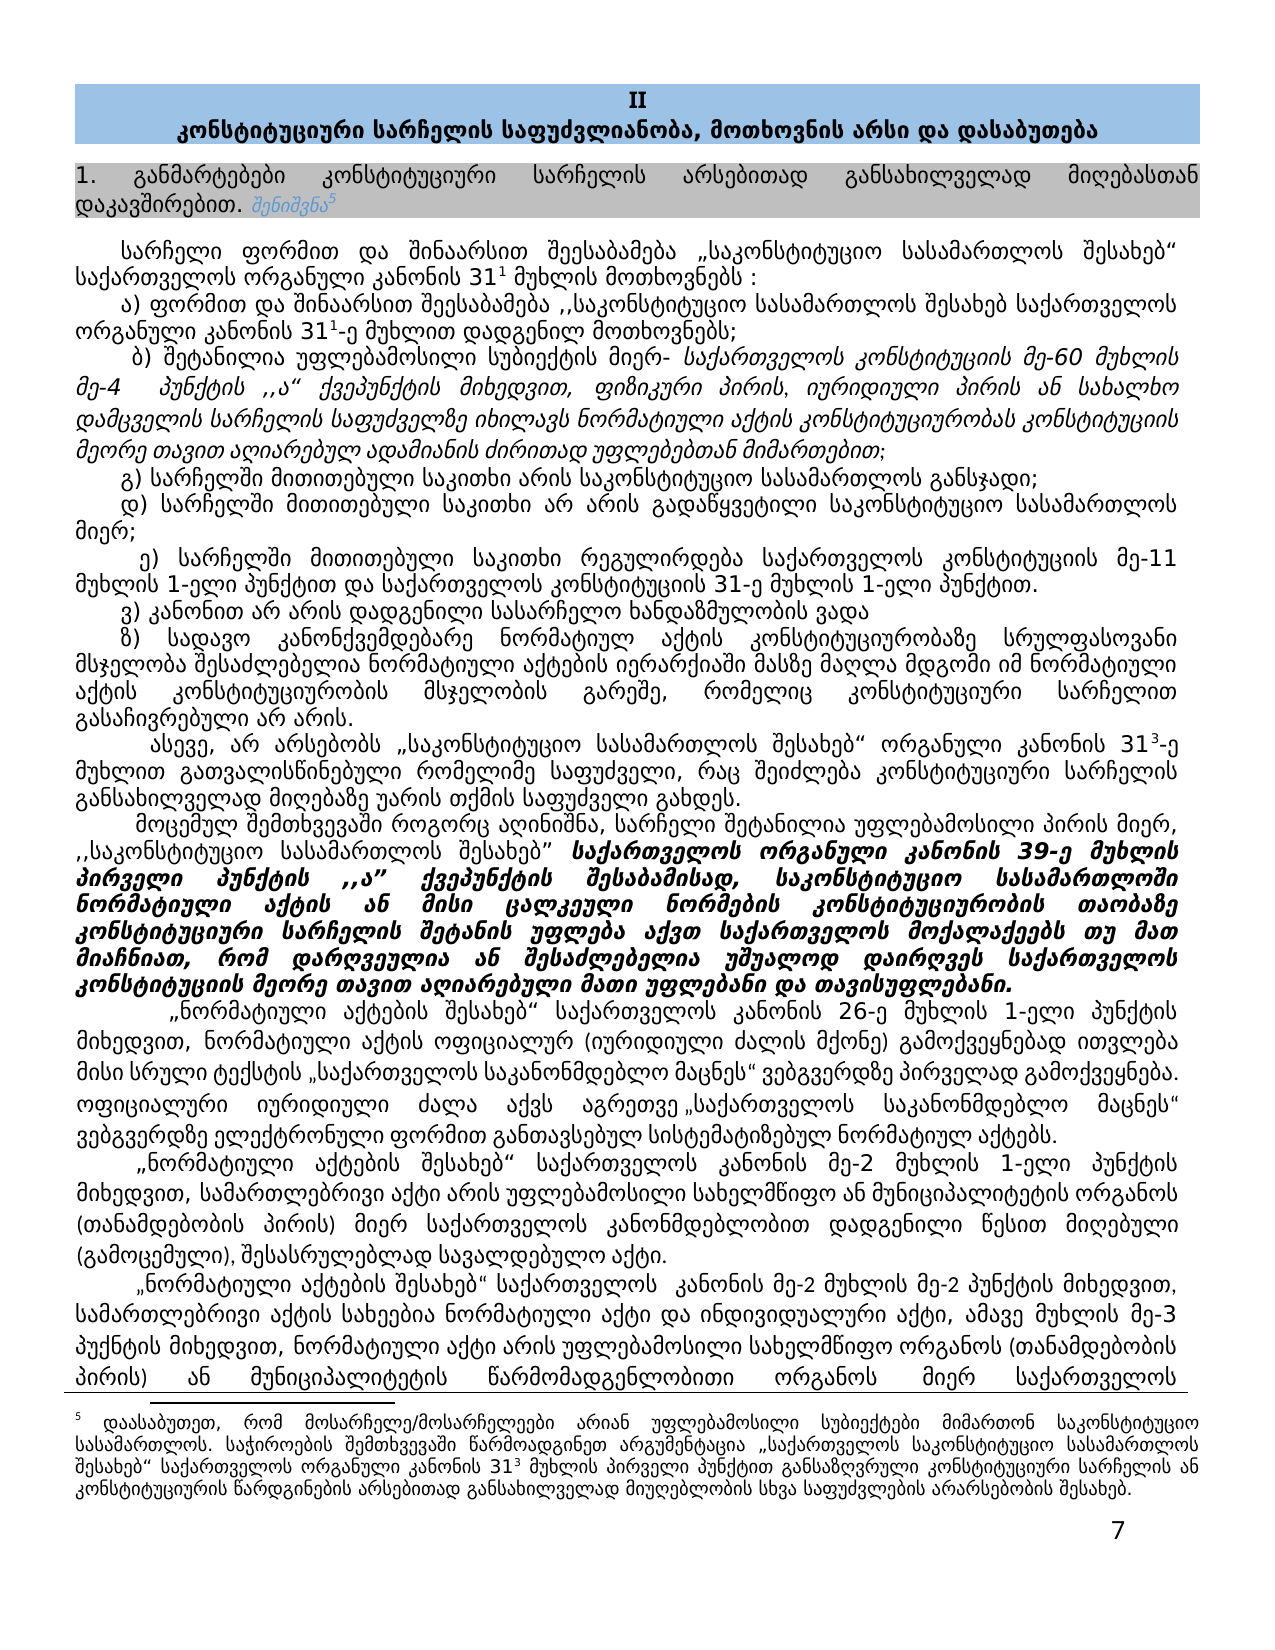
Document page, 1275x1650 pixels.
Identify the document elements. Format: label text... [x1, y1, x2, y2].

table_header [64, 238, 1188, 1392]
text 1. განმარტებები კონსტიტუციური სარჩელის არსებითად განსახილველად მიღებასთან დაკავშირებით. შენიშვნა [75, 163, 1200, 218]
text II კონსტიტუციური სარჩელის საფუძვლიანობა, მოთხოვნის არსი და დასაბუთება [75, 84, 1200, 144]
